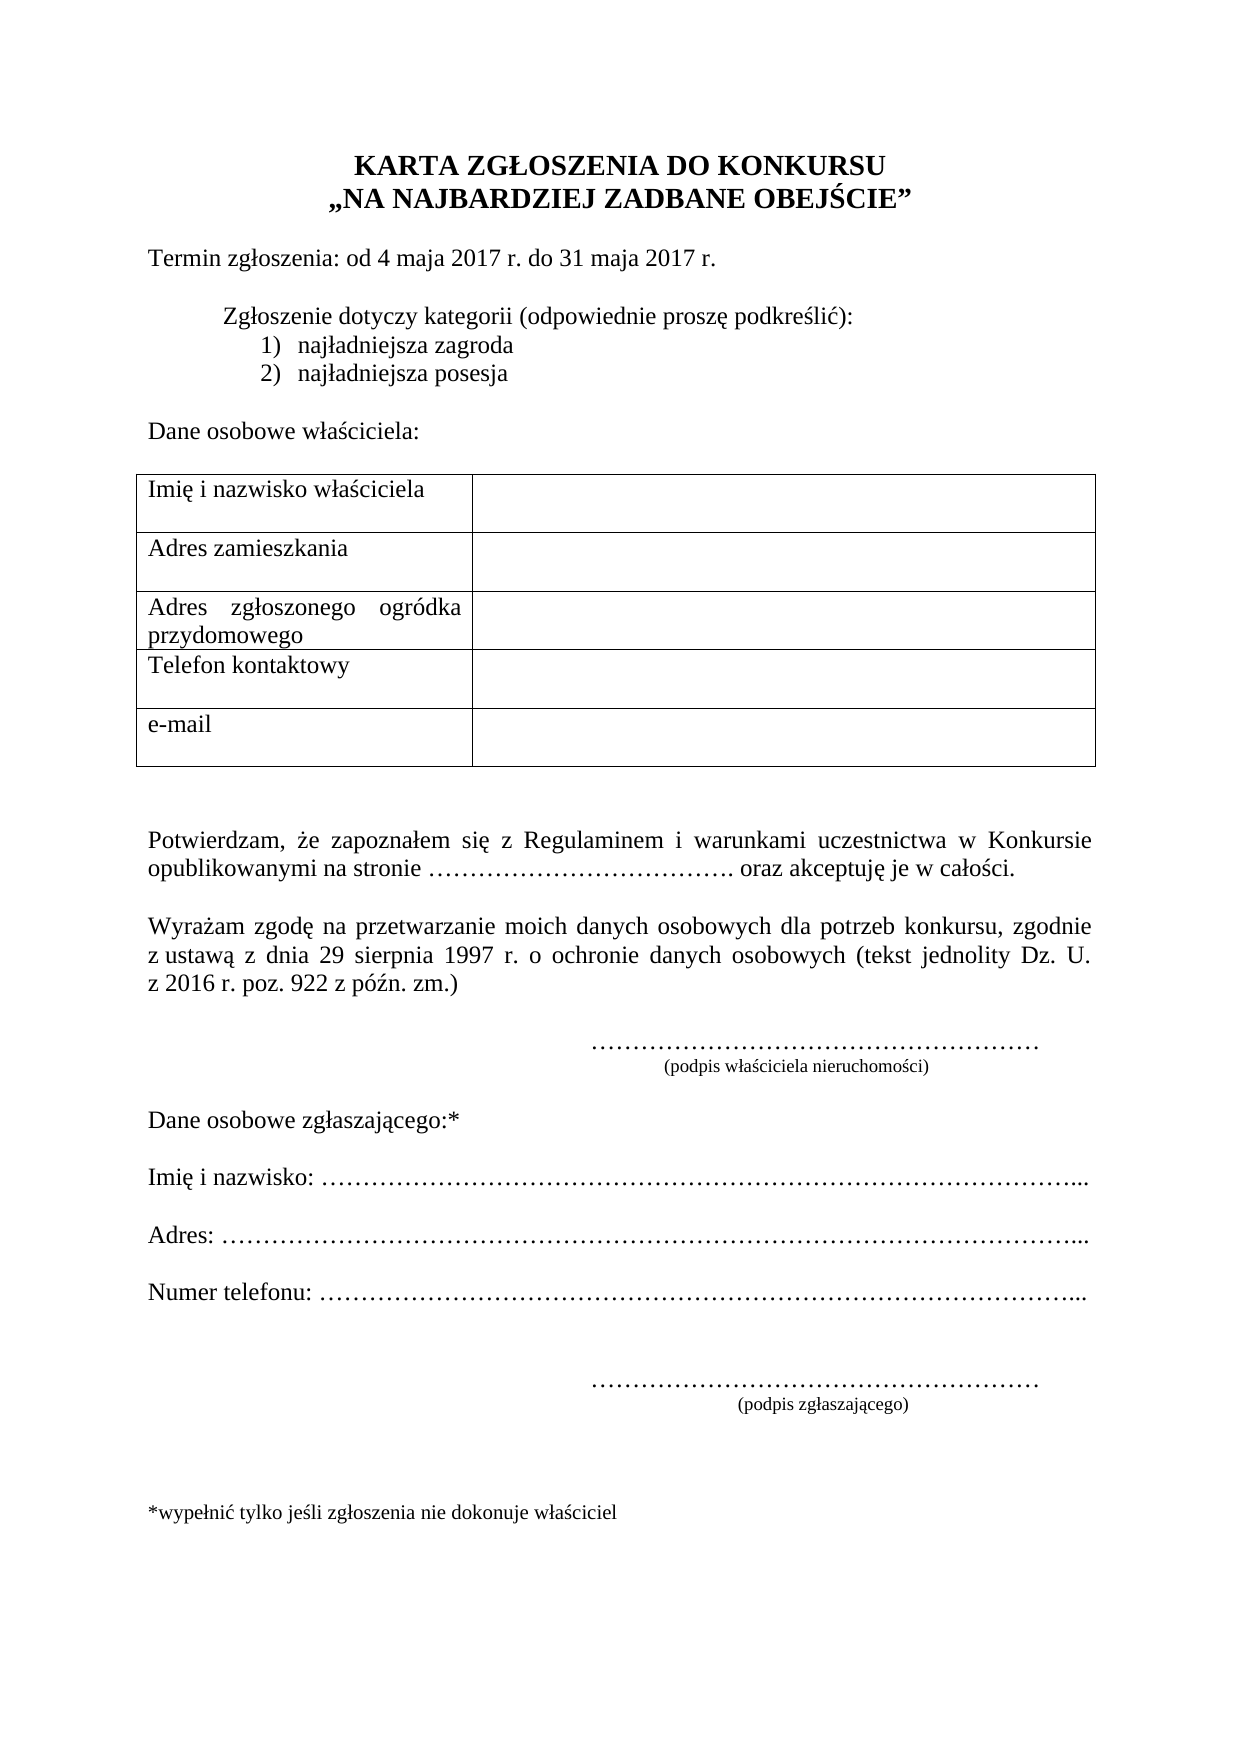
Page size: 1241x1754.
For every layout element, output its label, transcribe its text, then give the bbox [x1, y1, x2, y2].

list najładniejsza zagroda [260, 330, 1093, 358]
table_header [473, 475, 1095, 532]
table_cell e-mail [137, 709, 472, 766]
text (podpis właściciela nieruchomości) [590, 1055, 1093, 1076]
text Numer telefonu: ………………………………………………………………………………... [148, 1277, 1093, 1306]
text ……………………………………………… [516, 1026, 1093, 1055]
text „NA NAJBARDZIEJ ZADBANE OBEJŚCIE” [148, 181, 1093, 215]
text Adres: …………………………………………………………………………………………... [148, 1220, 1093, 1249]
table_cell Adres zgłoszonego ogródka przydomowego [137, 592, 472, 649]
table_cell [473, 709, 1095, 766]
list najładniejsza posesja [260, 358, 1093, 387]
table_cell Adres zamieszkania [137, 533, 472, 591]
table_cell [473, 592, 1095, 649]
text Potwierdzam, że zapoznałem się z Regulaminem i warunkami uczestnictwa w Konkursie opublikowanymi na stronie ………………………………. oraz akceptuję je w całości. [148, 825, 1093, 882]
text Dane osobowe właściciela: [148, 416, 1093, 445]
table_cell [473, 650, 1095, 708]
text (podpis zgłaszającego) [148, 1392, 1093, 1414]
text Dane osobowe zgłaszającego:* [148, 1105, 1093, 1134]
text ……………………………………………… [516, 1364, 1093, 1392]
table_cell [473, 533, 1095, 591]
text Termin zgłoszenia: od 4 maja 2017 r. do 31 maja 2017 r. [148, 243, 1093, 272]
table_cell Telefon kontaktowy [137, 650, 472, 708]
table_header Imię i nazwisko właściciela [137, 475, 472, 532]
text Wyrażam zgodę na przetwarzanie moich danych osobowych dla potrzeb konkursu, zgodnie z ustawą z dnia 29 sierpnia 1997 r. o ochronie danych osobowych (tekst jednolity Dz. U. z 2016 r. poz. 922 z późn. zm.) [148, 911, 1093, 997]
text KARTA ZGŁOSZENIA DO KONKURSU [148, 148, 1093, 181]
text Imię i nazwisko: ………………………………………………………………………………... [148, 1162, 1093, 1191]
text *wypełnić tylko jeśli zgłoszenia nie dokonuje właściciel [148, 1500, 1093, 1524]
text Zgłoszenie dotyczy kategorii (odpowiednie proszę podkreślić): [223, 301, 1093, 330]
